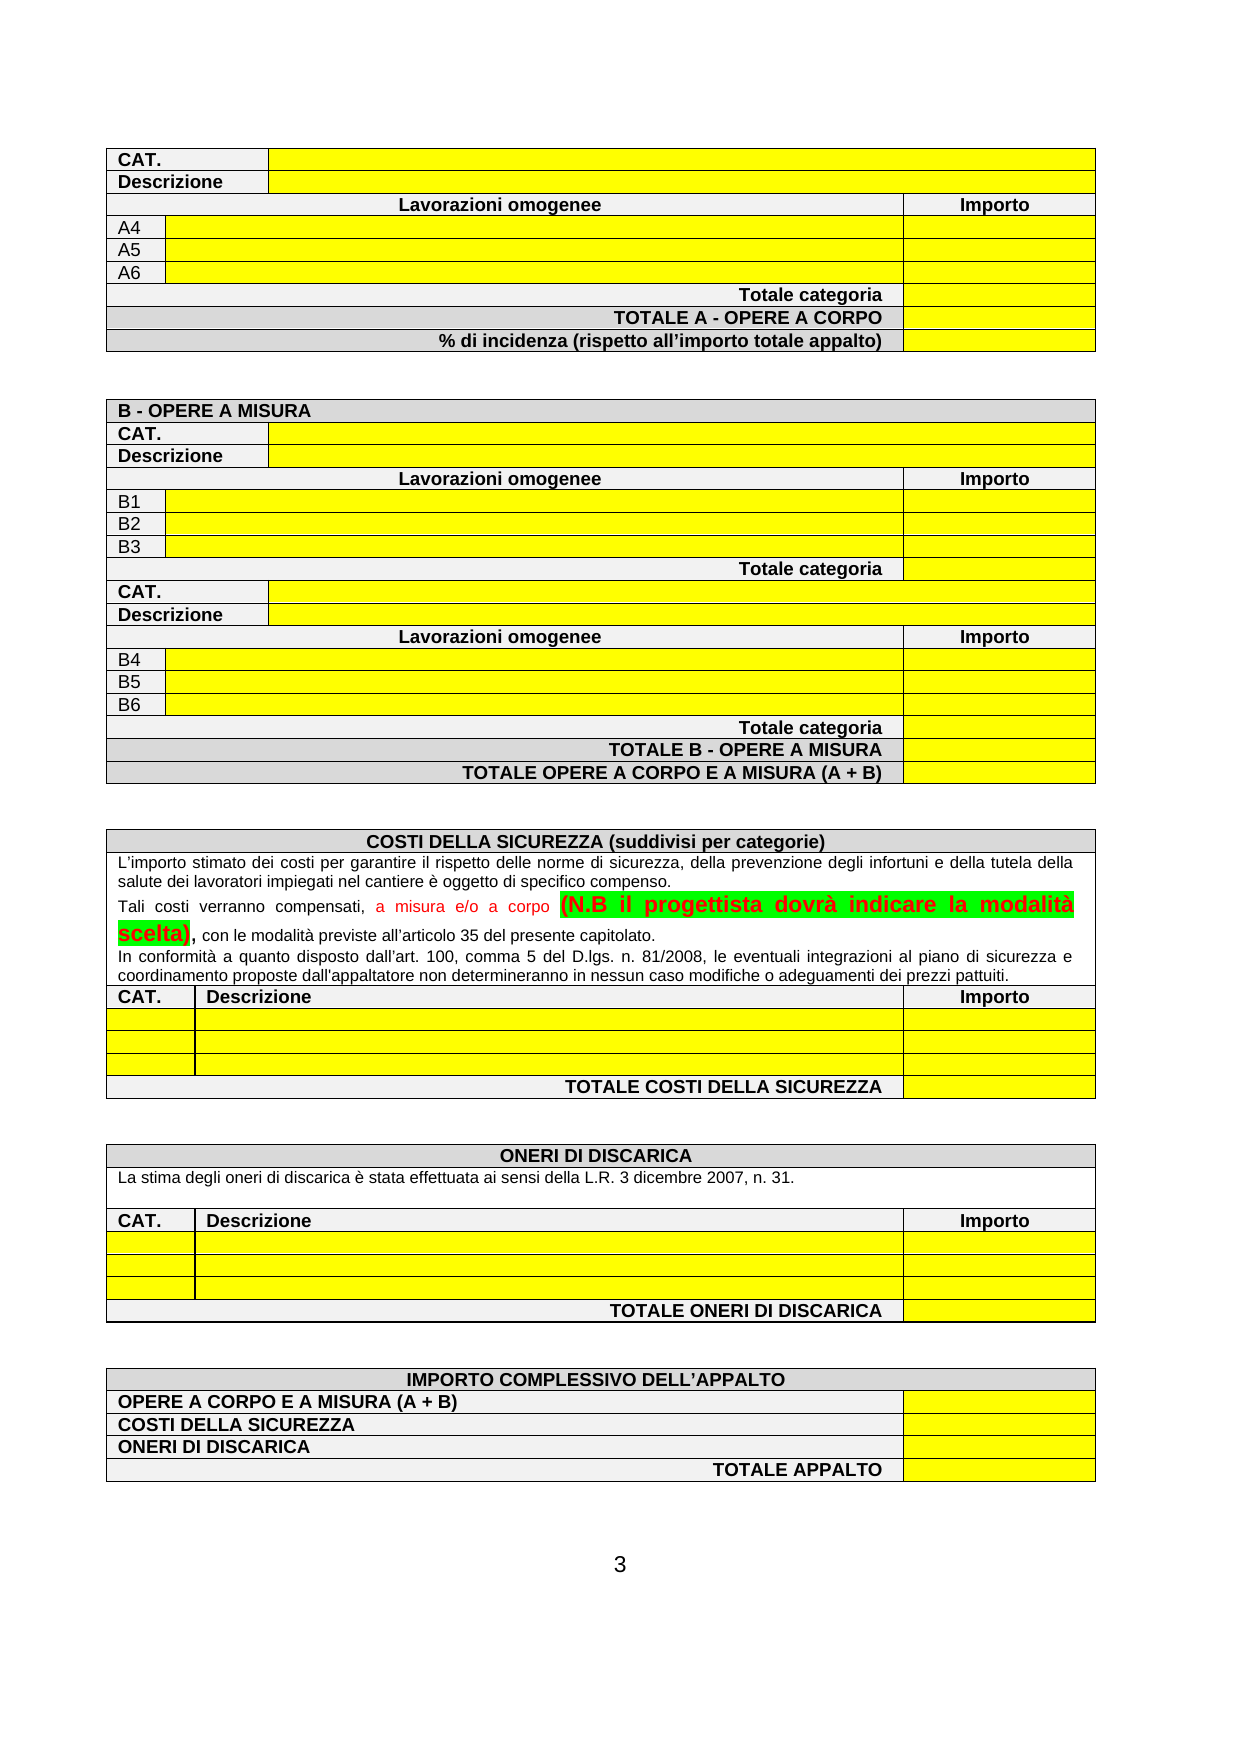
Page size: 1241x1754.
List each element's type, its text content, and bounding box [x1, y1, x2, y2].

table_cell TOTALE OPERE A CORPO E A MISURA (A + B) [107, 762, 903, 783]
table_cell B3 [107, 536, 165, 557]
table_cell B4 [107, 649, 165, 670]
table_cell [904, 558, 1095, 580]
table_cell TOTALE ONERI DI DISCARICA [107, 1300, 903, 1321]
table_cell Descrizione [107, 604, 268, 625]
table_cell [904, 671, 1095, 693]
table_cell [904, 1076, 1095, 1098]
table_cell [904, 694, 1095, 715]
table_cell [904, 1054, 1095, 1075]
table_cell CAT. [107, 986, 194, 1007]
table_cell [904, 513, 1095, 534]
table_cell Lavorazioni omogenee [107, 626, 903, 648]
table_cell % di incidenza (rispetto all’importo totale appalto) [107, 330, 903, 351]
table_cell [196, 1009, 903, 1030]
table_cell [904, 1255, 1095, 1276]
table_cell Lavorazioni omogenee [107, 468, 903, 489]
table_cell ONERI DI DISCARICA [107, 1436, 903, 1458]
table_cell [107, 1277, 194, 1299]
table_cell [196, 1232, 903, 1253]
table_cell Importo [904, 626, 1095, 648]
table_cell La stima degli oneri di discarica è stata effettuata ai sensi della L.R. 3 dicembre 2007, n. 31. [107, 1168, 1095, 1208]
table_cell [166, 694, 903, 715]
table_cell COSTI DELLA SICUREZZA [107, 1414, 903, 1435]
table_cell Importo [904, 194, 1095, 215]
table_cell [166, 671, 903, 693]
table_cell [107, 1009, 194, 1030]
table_cell [166, 513, 903, 534]
table_cell [196, 1277, 903, 1299]
table_cell A6 [107, 262, 165, 283]
table_cell [904, 739, 1095, 761]
table_cell [904, 307, 1095, 328]
table_cell B2 [107, 513, 165, 534]
table_header B - OPERE A MISURA [107, 400, 1095, 422]
table_cell [166, 536, 903, 557]
table_cell [196, 1031, 903, 1053]
table_cell [107, 1232, 194, 1253]
table_cell [904, 1436, 1095, 1458]
table_cell [904, 262, 1095, 283]
table_cell [904, 239, 1095, 261]
table_cell Lavorazioni omogenee [107, 194, 903, 215]
table_cell [107, 1031, 194, 1053]
table_cell [904, 490, 1095, 512]
table_cell A5 [107, 239, 165, 261]
table_cell [196, 1054, 903, 1075]
table_cell A4 [107, 216, 165, 238]
table_cell Totale categoria [107, 558, 903, 580]
table_cell B1 [107, 490, 165, 512]
table_cell Descrizione [107, 445, 268, 467]
table_cell L’importo stimato dei costi per garantire il rispetto delle norme di sicurezza, della prevenzione degli infortuni e della tutela della salute dei lavoratori impiegati nel cantiere è oggetto di specifico compenso. Tali costi verranno compensati, a misura e/o a corpo (N.B il progettista dovrà indicare la modalità scelta), con le modalità previste all’articolo 35 del presente capitolato. In conformità a quanto disposto dall’art. 100, comma 5 del D.lgs. n. 81/2008, le eventuali integrazioni al piano di sicurezza e coordinamento proposte dall'appaltatore non determineranno in nessun caso modifiche o adeguamenti dei prezzi pattuiti. [107, 853, 1095, 985]
table_cell [269, 604, 1095, 625]
table_cell [269, 171, 1095, 193]
table_cell CAT. [107, 423, 268, 444]
table_cell [166, 262, 903, 283]
table_cell Importo [904, 986, 1095, 1007]
table_cell CAT. [107, 581, 268, 602]
table_cell CAT. [107, 1209, 194, 1231]
table_cell [904, 1009, 1095, 1030]
table_cell [166, 490, 903, 512]
table_cell [107, 1054, 194, 1075]
table_cell [269, 149, 1095, 170]
table_cell Descrizione [107, 171, 268, 193]
table_cell [166, 216, 903, 238]
table_cell CAT. [107, 149, 268, 170]
table_cell TOTALE COSTI DELLA SICUREZZA [107, 1076, 903, 1098]
table_cell [904, 216, 1095, 238]
table_header COSTI DELLA SICUREZZA (suddivisi per categorie) [107, 830, 1095, 852]
table_cell [904, 762, 1095, 783]
table_cell Descrizione [196, 1209, 903, 1231]
table_cell Importo [904, 1209, 1095, 1231]
table_cell TOTALE B - OPERE A MISURA [107, 739, 903, 761]
table_cell [904, 284, 1095, 306]
table_cell [904, 1414, 1095, 1435]
table_cell [904, 1300, 1095, 1321]
table_cell Importo [904, 468, 1095, 489]
table_cell [904, 330, 1095, 351]
table_cell [166, 239, 903, 261]
table_cell [904, 1391, 1095, 1413]
table_header IMPORTO COMPLESSIVO DELL’APPALTO [107, 1369, 1095, 1390]
table_cell [166, 649, 903, 670]
table_cell [269, 423, 1095, 444]
table_cell OPERE A CORPO E A MISURA (A + B) [107, 1391, 903, 1413]
table_cell B6 [107, 694, 165, 715]
table_cell Descrizione [196, 986, 903, 1007]
table_cell [904, 716, 1095, 738]
table_cell [196, 1255, 903, 1276]
table_cell [269, 581, 1095, 602]
table_cell [904, 1277, 1095, 1299]
table_cell TOTALE A - OPERE A CORPO [107, 307, 903, 328]
table_cell Totale categoria [107, 716, 903, 738]
table_cell [107, 1255, 194, 1276]
table_header ONERI DI DISCARICA [107, 1145, 1095, 1167]
table_cell B5 [107, 671, 165, 693]
table_cell [904, 1031, 1095, 1053]
table_cell [904, 1459, 1095, 1481]
table_cell [904, 1232, 1095, 1253]
table_cell [904, 536, 1095, 557]
table_cell TOTALE APPALTO [107, 1459, 903, 1481]
table_cell Totale categoria [107, 284, 903, 306]
table_cell [269, 445, 1095, 467]
table_cell [904, 649, 1095, 670]
